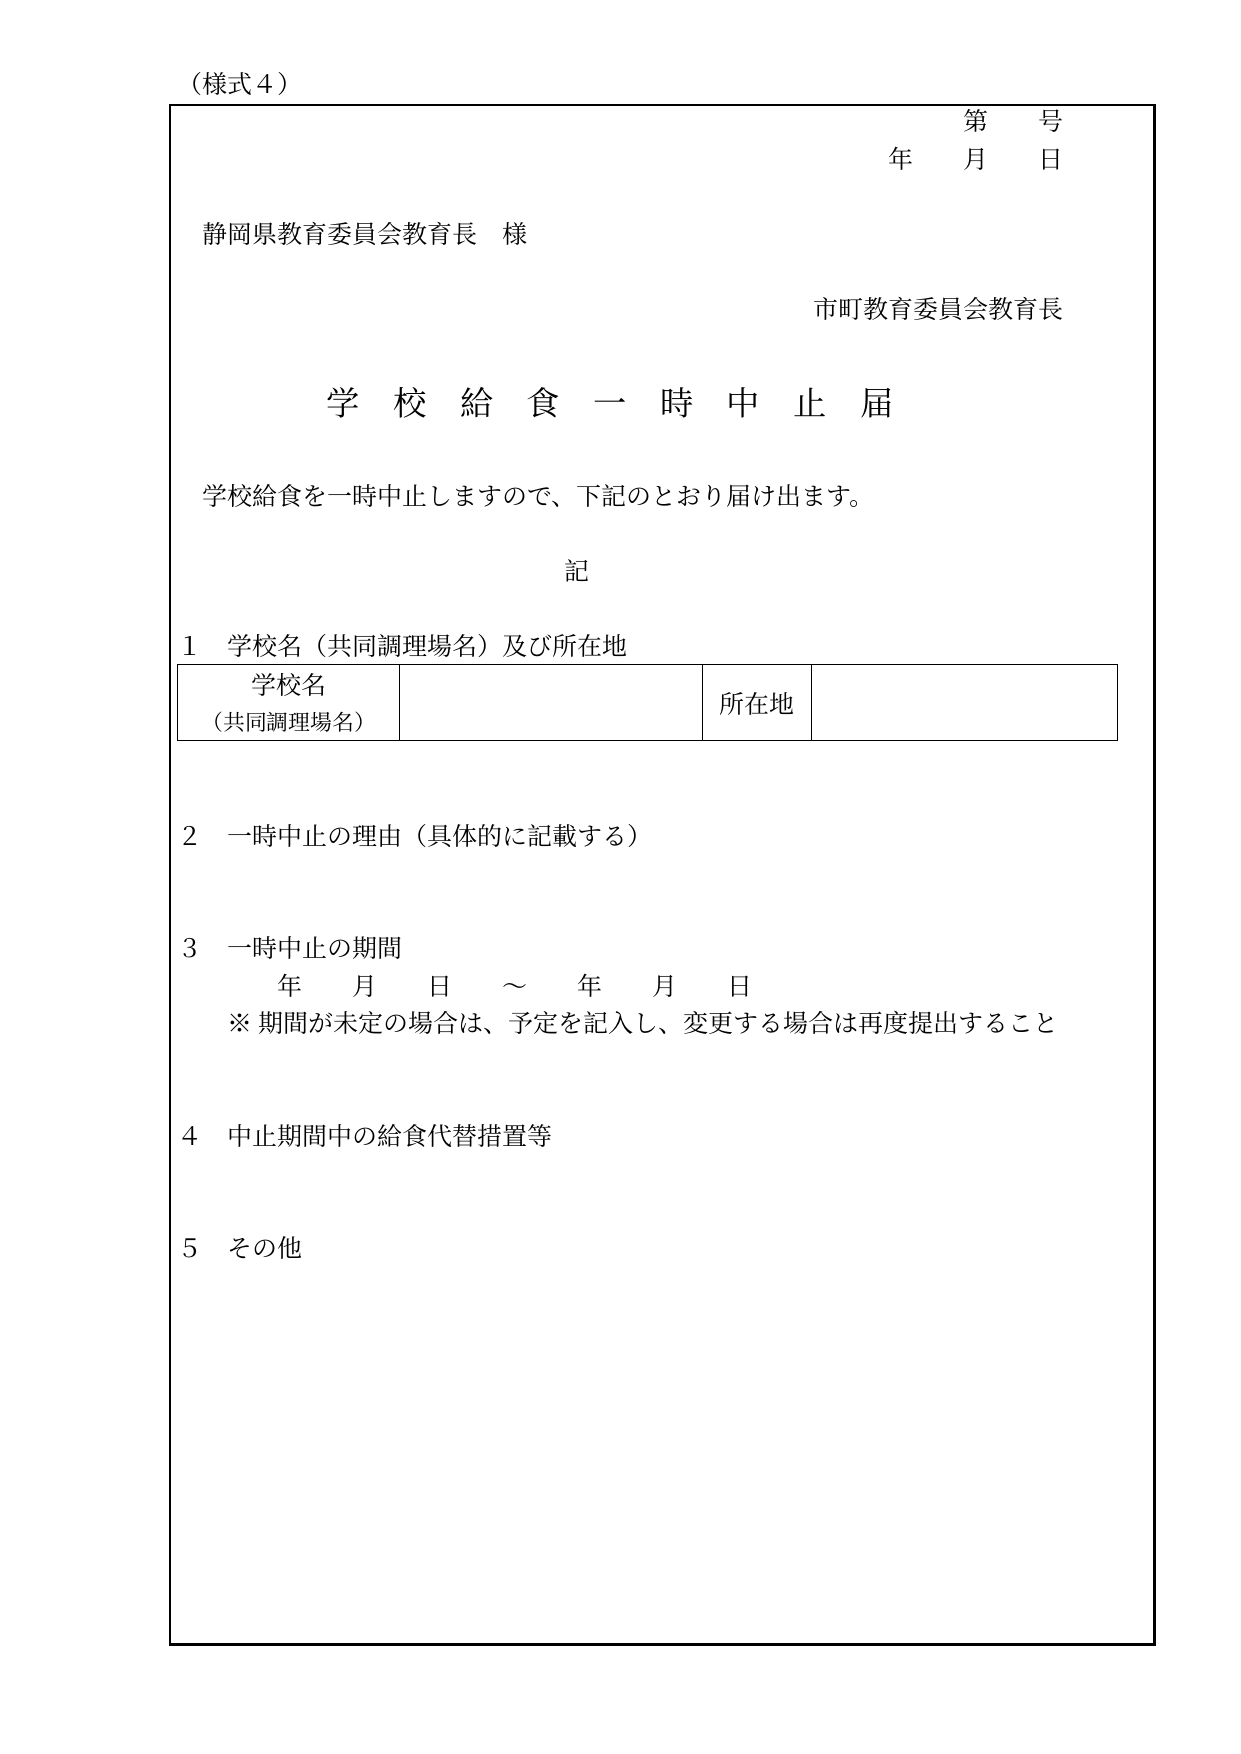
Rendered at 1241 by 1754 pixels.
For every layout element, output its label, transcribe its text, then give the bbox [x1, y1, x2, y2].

text ※ 期間が未定の場合は、予定を記入し、変更する場合は再度提出すること [177, 1003, 1118, 1041]
text ５ その他 [177, 1228, 1118, 1266]
table_header 学校名 （共同調理場名） [178, 665, 399, 740]
text 第 号 [177, 106, 1063, 139]
text 学 校 給 食 一 時 中 止 届 [177, 364, 976, 439]
text ２ 一時中止の理由（具体的に記載する） [177, 816, 976, 853]
text 年 月 日 ～ 年 月 日 [177, 966, 1118, 1003]
table_header [400, 665, 702, 740]
text １ 学校名（共同調理場名）及び所在地 [177, 626, 976, 664]
text （様式４） [177, 64, 1063, 101]
text ３ 一時中止の期間 [177, 928, 1118, 966]
text 学校給食を一時中止しますので、下記のとおり届け出ます。 [177, 476, 976, 514]
text 市町教育委員会教育長 [177, 289, 1063, 326]
text 静岡県教育委員会教育長 様 [177, 214, 1063, 251]
text 記 [177, 551, 976, 589]
text ４ 中止期間中の給食代替措置等 [177, 1116, 1118, 1153]
table_header [812, 665, 1117, 740]
table_header 所在地 [703, 665, 811, 740]
text 年 月 日 [177, 139, 1063, 176]
